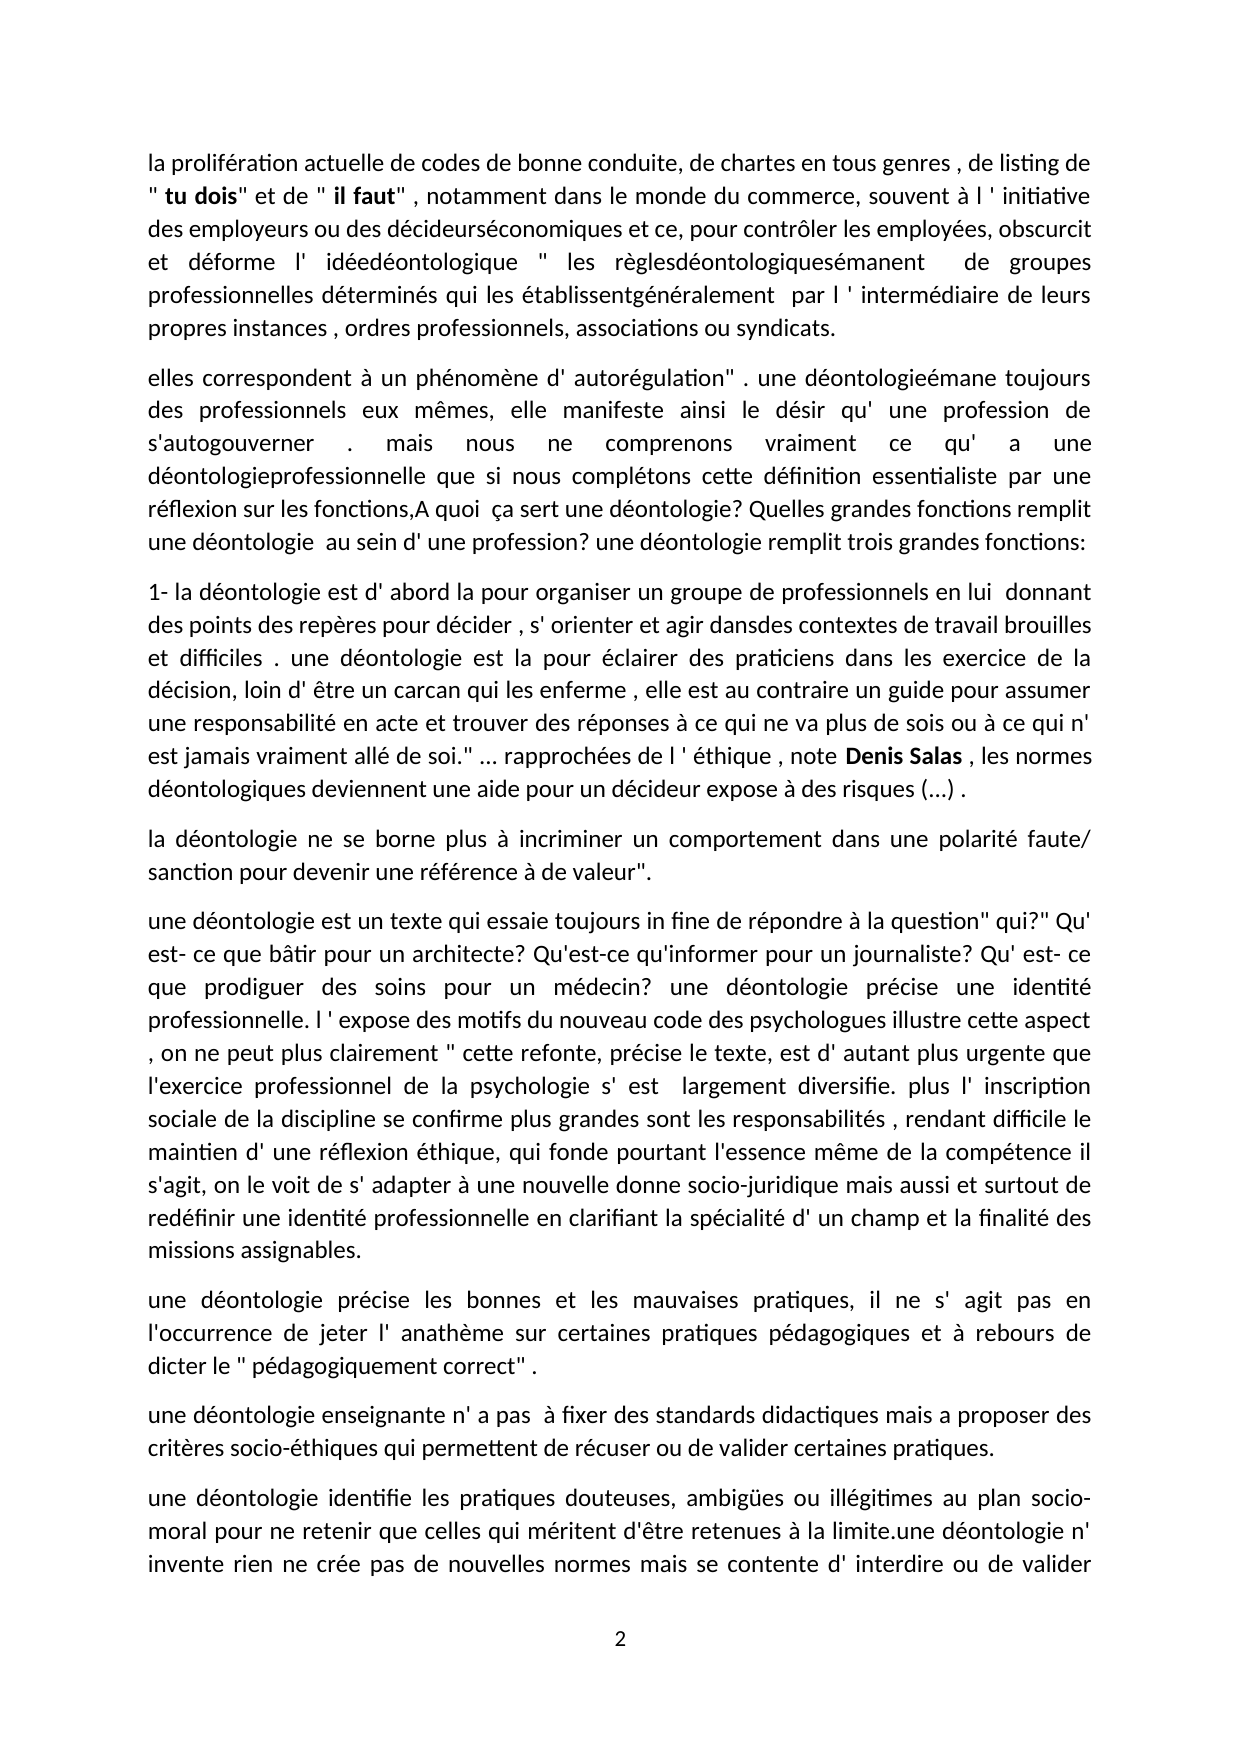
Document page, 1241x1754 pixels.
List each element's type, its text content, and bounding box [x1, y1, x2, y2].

text la déontologie ne se borne plus à incriminer un comportement dans une polarité faute/ sanction pour devenir une référence à de valeur". [148, 823, 1093, 886]
text la prolifération actuelle de codes de bonne conduite, de chartes en tous genres , de listing de " tu dois" et de " il faut" , notamment dans le monde du commerce, souvent à l ' initiative des employeurs ou des décideurséconomiques et ce, pour contrôler les employées, obscurcit et déforme l' idéedéontologique " les règlesdéontologiquesémanent de groupes professionnelles déterminés qui les établissentgénéralement par l ' intermédiaire de leurs propres instances , ordres professionnels, associations ou syndicats. [148, 148, 1093, 343]
text une déontologie enseignante n' a pas à fixer des standards didactiques mais a proposer des critères socio-éthiques qui permettent de récuser ou de valider certaines pratiques. [148, 1400, 1093, 1463]
text une déontologie est un texte qui essaie toujours in fine de répondre à la question" qui?" Qu' est- ce que bâtir pour un architecte? Qu'est-ce qu'informer pour un journaliste? Qu' est- ce que prodiguer des soins pour un médecin? une déontologie précise une identité professionnelle. l ' expose des motifs du nouveau code des psychologues illustre cette aspect , on ne peut plus clairement " cette refonte, précise le texte, est d' autant plus urgente que l'exercice professionnel de la psychologie s' est largement diversifie. plus l' inscription sociale de la discipline se confirme plus grandes sont les responsabilités , rendant difficile le maintien d' une réflexion éthique, qui fonde pourtant l'essence même de la compétence il s'agit, on le voit de s' adapter à une nouvelle donne socio-juridique mais aussi et surtout de redéfinir une identité professionnelle en clarifiant la spécialité d' un champ et la finalité des missions assignables. [148, 906, 1093, 1265]
text 1- la déontologie est d' abord la pour organiser un groupe de professionnels en lui donnant des points des repères pour décider , s' orienter et agir dansdes contextes de travail brouilles et difficiles . une déontologie est la pour éclairer des praticiens dans les exercice de la décision, loin d' être un carcan qui les enferme , elle est au contraire un guide pour assumer une responsabilité en acte et trouver des réponses à ce qui ne va plus de sois ou à ce qui n' est jamais vraiment allé de soi." ... rapprochées de l ' éthique , note Denis Salas , les normes déontologiques deviennent une aide pour un décideur expose à des risques (...) . [148, 576, 1093, 804]
text elles correspondent à un phénomène d' autorégulation" . une déontologieémane toujours des professionnels eux mêmes, elle manifeste ainsi le désir qu' une profession de s'autogouverner . mais nous ne comprenons vraiment ce qu' a une déontologieprofessionnelle que si nous complétons cette définition essentialiste par une réflexion sur les fonctions,A quoi ça sert une déontologie? Quelles grandes fonctions remplit une déontologie au sein d' une profession? une déontologie remplit trois grandes fonctions: [148, 362, 1093, 557]
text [148, 1482, 1093, 1578]
text une déontologie précise les bonnes et les mauvaises pratiques, il ne s' agit pas en l'occurrence de jeter l' anathème sur certaines pratiques pédagogiques et à rebours de dicter le " pédagogiquement correct" . [148, 1284, 1093, 1381]
